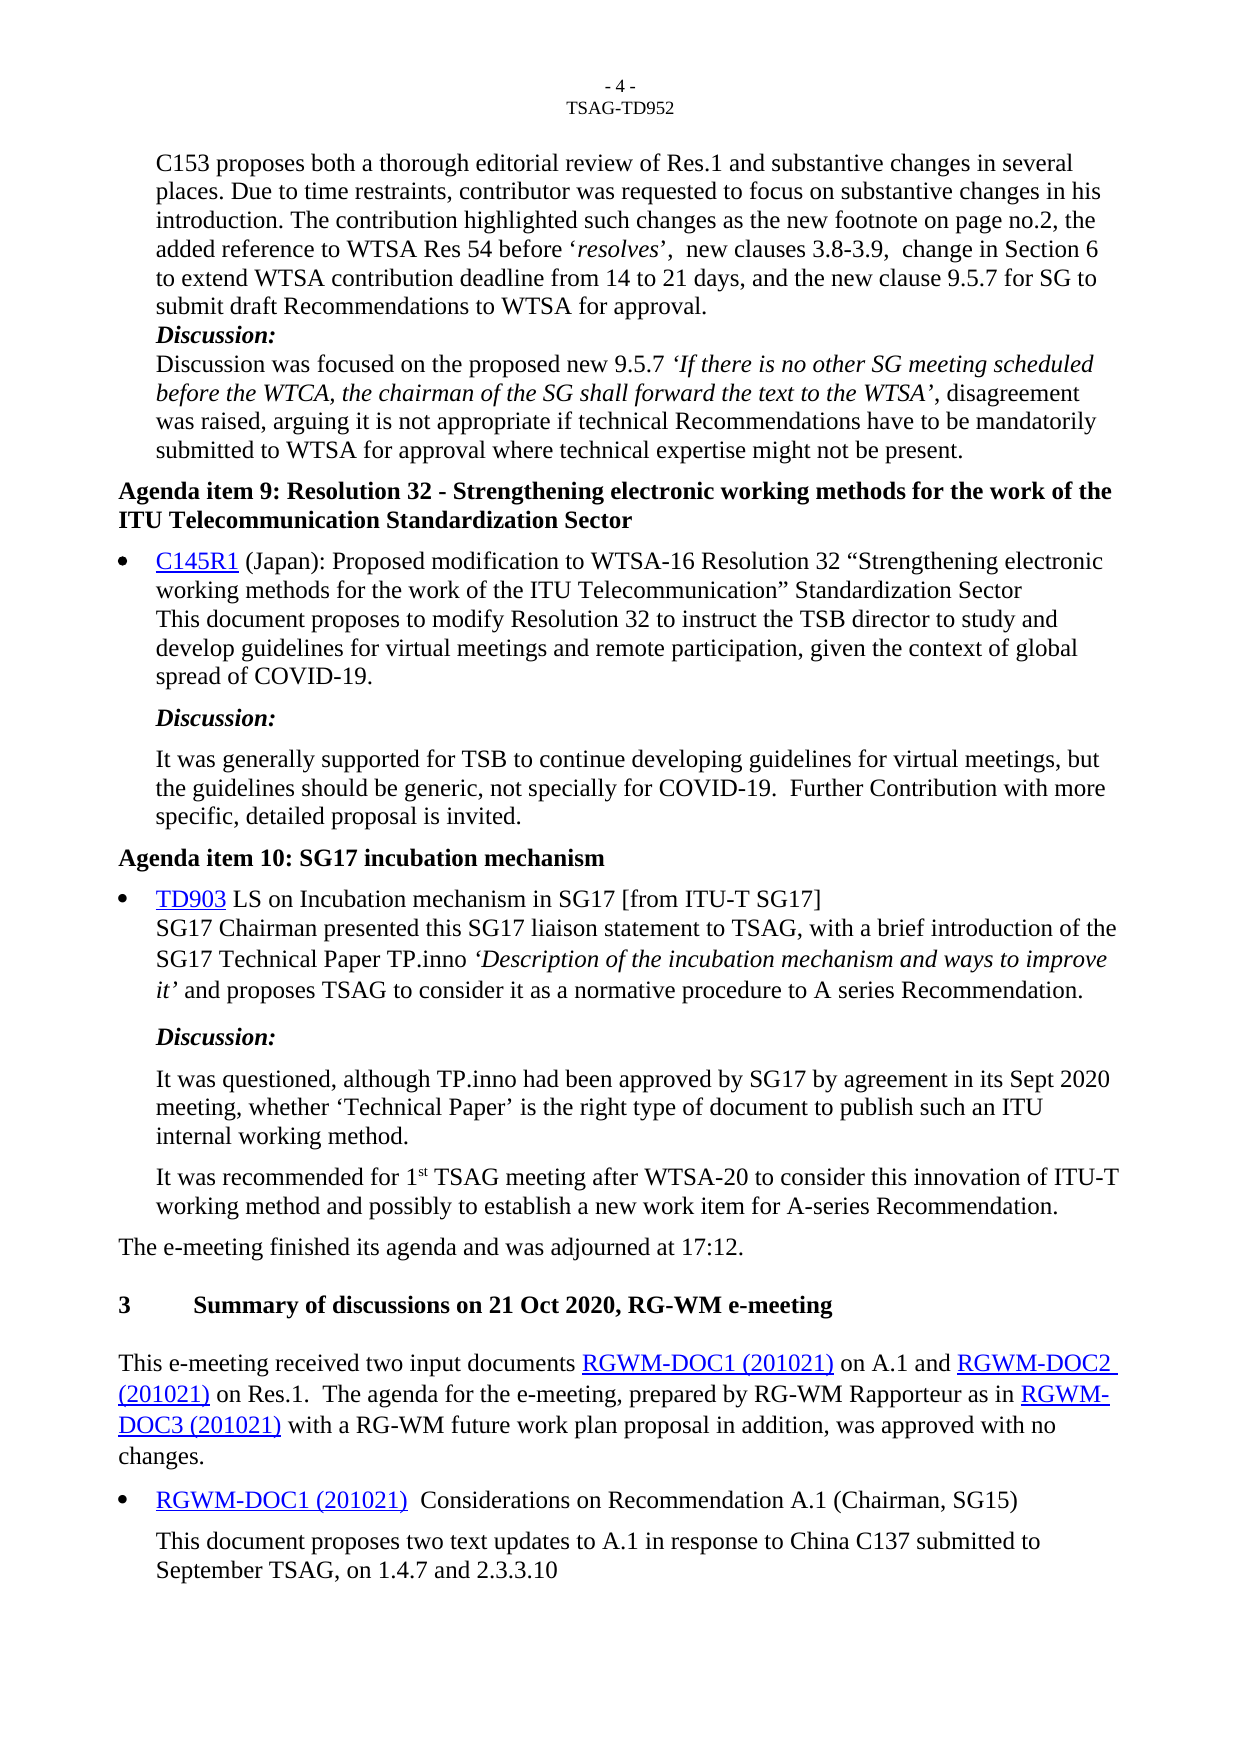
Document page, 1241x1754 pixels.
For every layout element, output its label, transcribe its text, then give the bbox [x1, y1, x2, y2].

text Discussion: [155, 703, 1122, 731]
text It was generally supported for TSB to continue developing guidelines for virtual meetings, but the guidelines should be generic, not specially for COVID-19. Further Contribution with more specific, detailed proposal is invited. [155, 744, 1122, 830]
text SG17 Chairman presented this SG17 liaison statement to TSAG, with a brief introduction of the SG17 Technical Paper TP.inno ‘Description of the incubation mechanism and ways to improve it’ and proposes TSAG to consider it as a normative procedure to A series Recommendation. [156, 913, 1122, 1003]
list Discussion: [156, 320, 1122, 349]
list Discussion was focused on the proposed new 9.5.7 ‘If there is no other SG meeting scheduled before the WTCA, the chairman of the SG shall forward the text to the WTSA’, disagreement was raised, arguing it is not appropriate if technical Recommendations have to be mandatorily submitted to WTSA for approval where technical expertise might not be present. [156, 349, 1122, 464]
text This document proposes two text updates to A.1 in response to China C137 submitted to September TSAG, on 1.4.7 and 2.3.3.10 [156, 1526, 1122, 1584]
list C145R1 (Japan): Proposed modification to WTSA-16 Resolution 32 “Strengthening electronic working methods for the work of the ITU Telecommunication” Standardization Sector [118, 546, 1122, 604]
list TD903 LS on Incubation mechanism in SG17 [from ITU-T SG17] [118, 884, 1122, 913]
text It was questioned, although TP.inno had been approved by SG17 by agreement in its Sept 2020 meeting, whether ‘Technical Paper’ is the right type of document to publish such an ITU internal working method. [156, 1064, 1122, 1150]
text Agenda item 9: Resolution 32 - Strengthening electronic working methods for the work of the ITU Telecommunication Standardization Sector [118, 476, 1122, 534]
list C153 proposes both a thorough editorial review of Res.1 and substantive changes in several places. Due to time restraints, contributor was requested to focus on substantive changes in his introduction. The contribution highlighted such changes as the new footnote on page no.2, the added reference to WTSA Res 54 before ‘resolves’, new clauses 3.8-3.9, change in Section 6 to extend WTSA contribution deadline from 14 to 21 days, and the new clause 9.5.7 for SG to submit draft Recommendations to WTSA for approval. [156, 148, 1122, 320]
subtitle 3 Summary of discussions on 21 Oct 2020, RG-WM e-meeting [118, 1290, 1122, 1319]
text It was recommended for 1st TSAG meeting after WTSA-20 to consider this innovation of ITU-T working method and possibly to establish a new work item for A-series Recommendation. [156, 1162, 1122, 1220]
text Discussion: [156, 1022, 1122, 1051]
list This document proposes to modify Resolution 32 to instruct the TSB director to study and develop guidelines for virtual meetings and remote participation, given the context of global spread of COVID-19. [156, 604, 1122, 690]
text The e-meeting finished its agenda and was adjourned at 17:12. [118, 1232, 1122, 1261]
text This e-meeting received two input documents RGWM-DOC1 (201021) on A.1 and RGWM-DOC2 (201021) on Res.1. The agenda for the e-meeting, prepared by RG-WM Rapporteur as in RGWM-DOC3 (201021) with a RG-WM future work plan proposal in addition, was approved with no changes. [118, 1348, 1122, 1470]
list RGWM-DOC1 (201021) Considerations on Recommendation A.1 (Chairman, SG15) [118, 1485, 1122, 1514]
text Agenda item 10: SG17 incubation mechanism [118, 843, 1122, 871]
